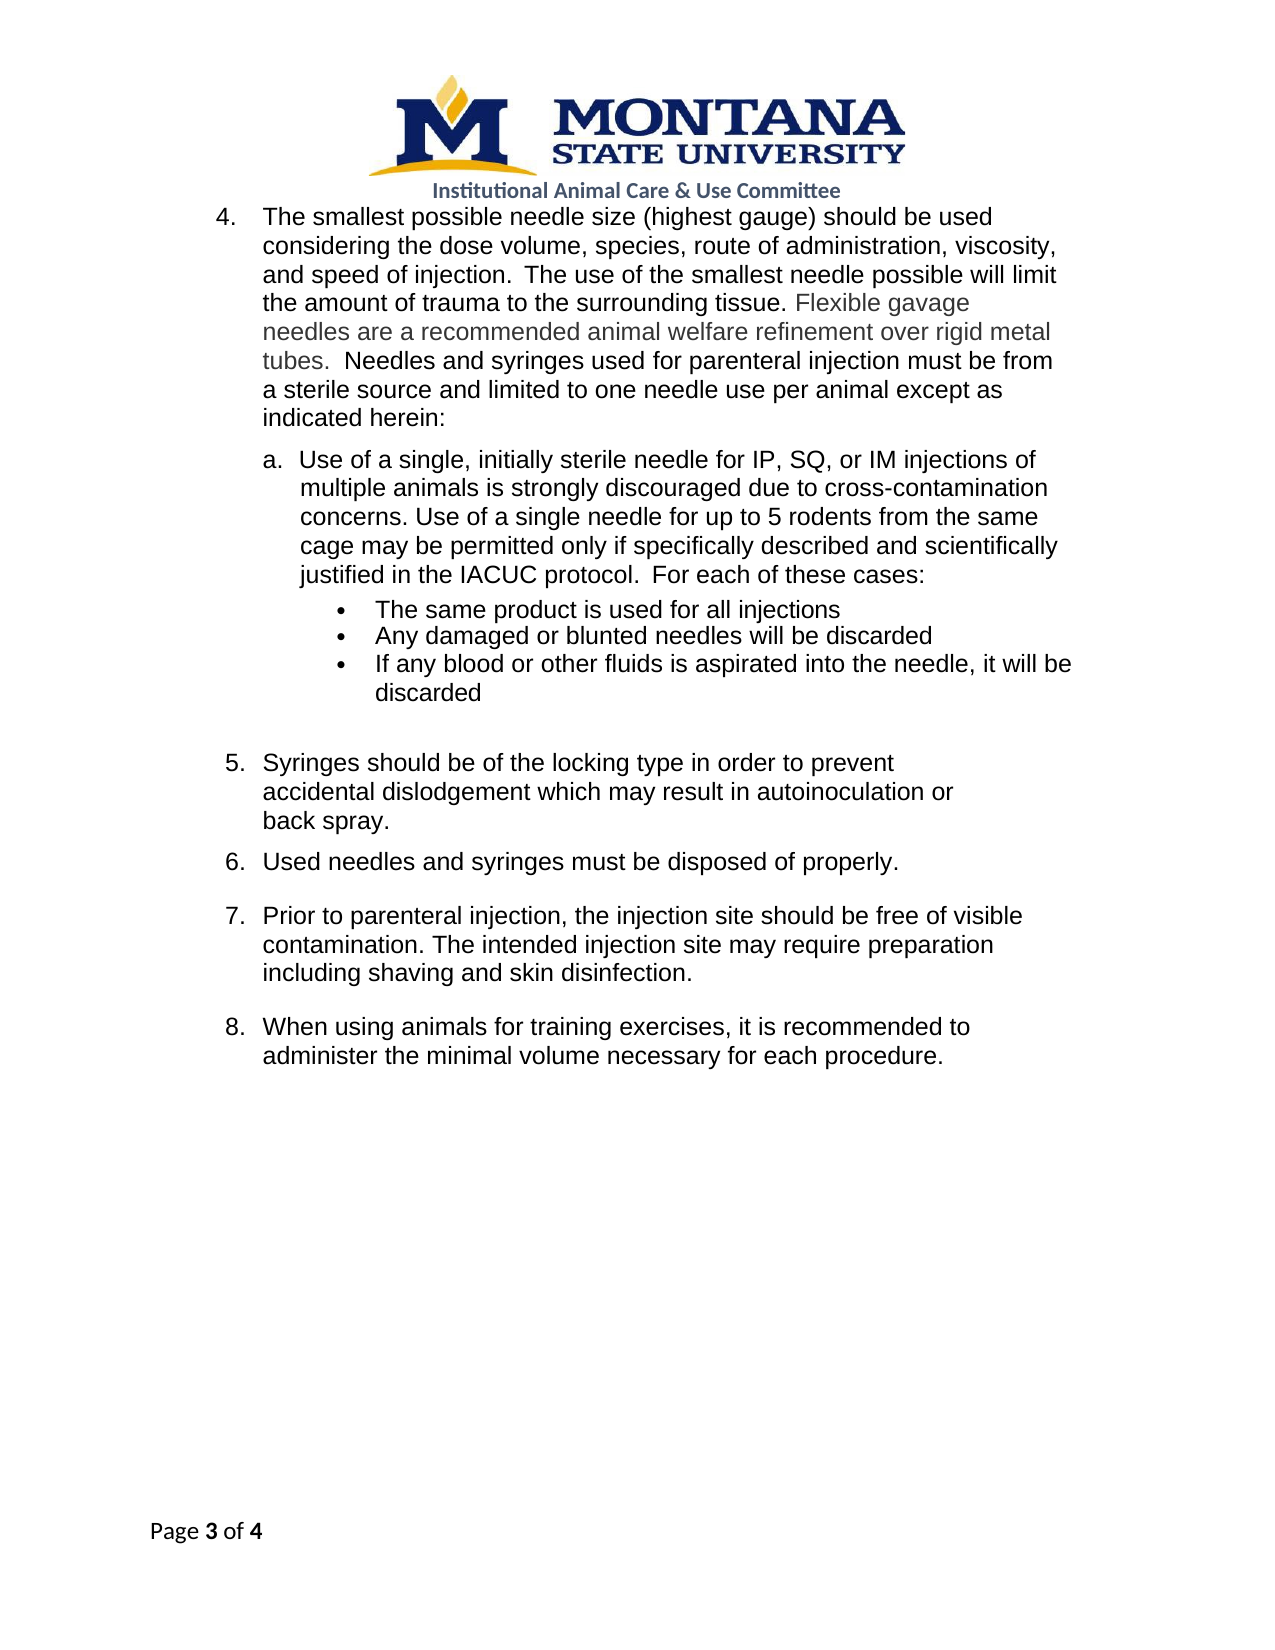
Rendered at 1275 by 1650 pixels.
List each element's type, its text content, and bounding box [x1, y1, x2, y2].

list The same product is used for all injections [337, 599, 1135, 624]
list Prior to parenteral injection, the injection site should be free of visible contamination. The intended injection site may require preparation including shaving and skin disinfection. [225, 901, 1059, 987]
list Used needles and syringes must be disposed of properly. [225, 847, 1135, 876]
picture [368, 75, 906, 176]
list If any blood or other fluids is aspirated into the needle, it will be discarded [337, 649, 1135, 707]
list When using animals for training exercises, it is recommended to administer the minimal volume necessary for each procedure. [225, 1012, 1059, 1069]
list Any damaged or blunted needles will be discarded [337, 624, 1135, 649]
list The smallest possible needle size (highest gauge) should be used considering the dose volume, species, route of administration, viscosity, and speed of injection. The use of the smallest needle possible will limit the amount of trauma to the surrounding tissue. Flexible gavage needles are a recommended animal welfare refinement over rigid metal tubes. Needles and syringes used for parenteral injection must be from a sterile source and limited to one needle use per animal except as indicated herein: [216, 202, 1059, 432]
list Syringes should be of the locking type in order to prevent accidental dislodgement which may result in autoinoculation or back spray. [225, 748, 1013, 834]
text a. Use of a single, initially sterile needle for IP, SQ, or IM injections of multiple animals is strongly discouraged due to cross-contamination concerns. Use of a single needle for up to 5 rodents from the same cage may be permitted only if specifically described and scientifically justified in the IACUC protocol. For each of these cases: [262, 444, 1098, 588]
